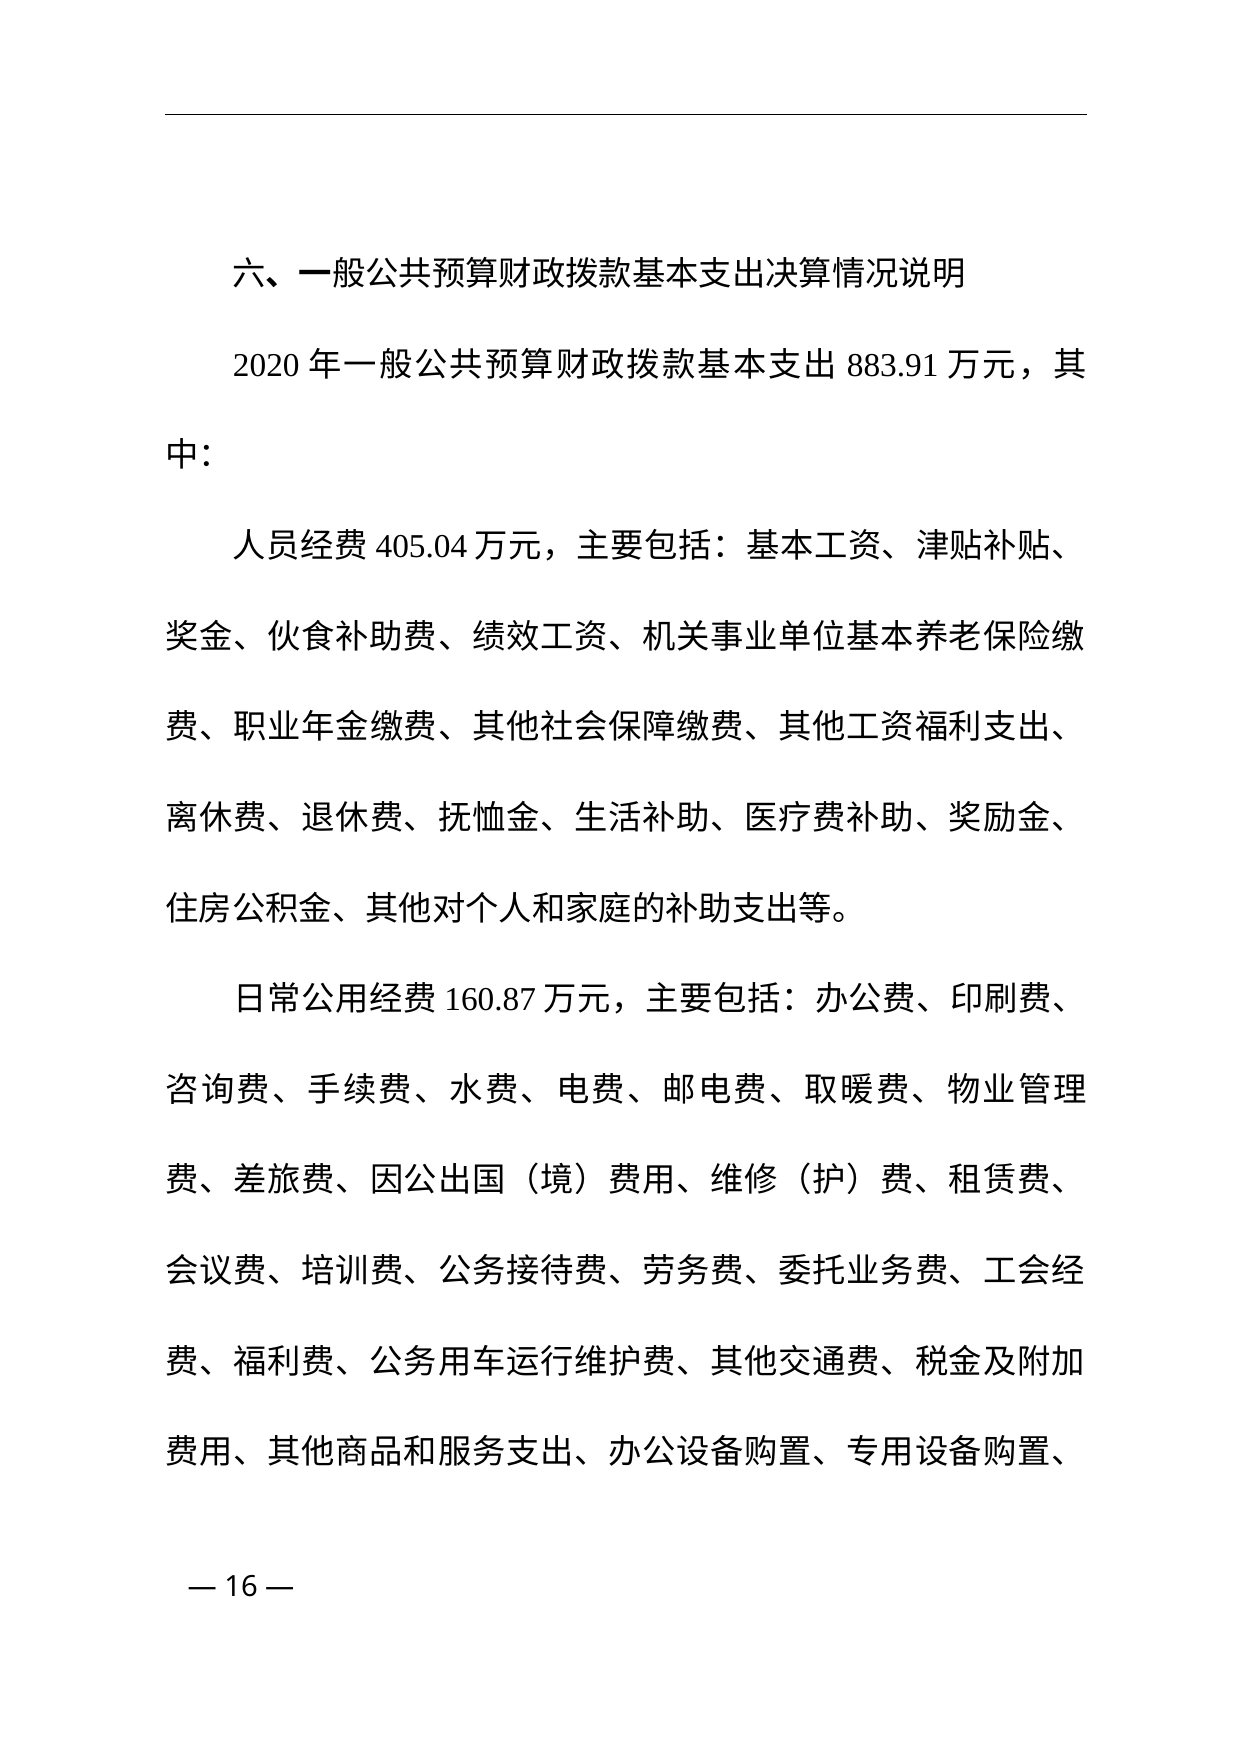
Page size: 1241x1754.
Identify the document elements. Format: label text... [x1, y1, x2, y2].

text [165, 498, 1087, 1494]
text 六、一般公共预算财政拨款基本支出决算情况说明 [165, 226, 1087, 316]
text 2020年一般公共预算财政拨款基本支出883.91万元，其中： [165, 316, 1087, 498]
